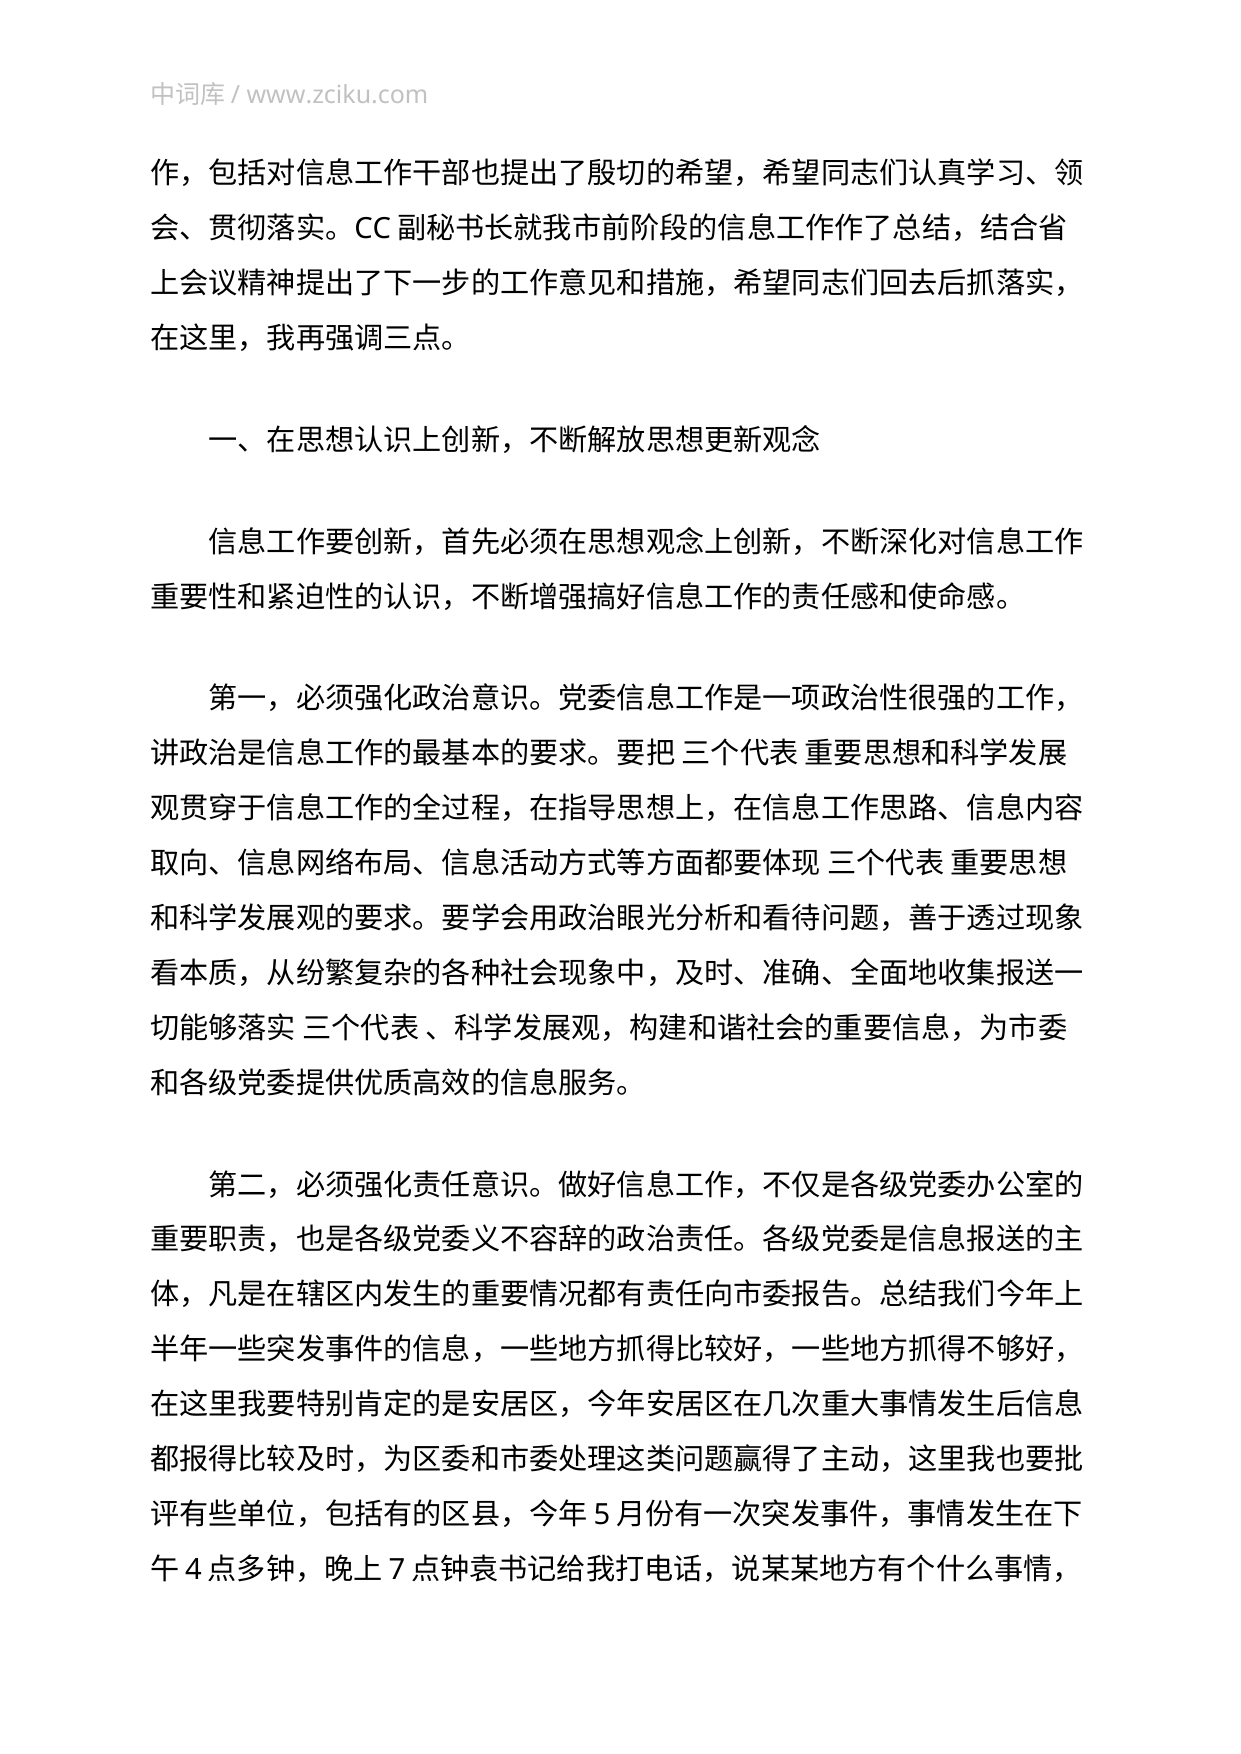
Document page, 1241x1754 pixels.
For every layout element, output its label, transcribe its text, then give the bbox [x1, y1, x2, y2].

text 第一，必须强化政治意识。党委信息工作是一项政治性很强的工作，讲政治是信息工作的最基本的要求。要把 三个代表 重要思想和科学发展观贯穿于信息工作的全过程，在指导思想上，在信息工作思路、信息内容取向、信息网络布局、信息活动方式等方面都要体现 三个代表 重要思想和科学发展观的要求。要学会用政治眼光分析和看待问题，善于透过现象看本质，从纷繁复杂的各种社会现象中，及时、准确、全面地收集报送一切能够落实 三个代表 、科学发展观，构建和谐社会的重要信息，为市委和各级党委提供优质高效的信息服务。 [150, 675, 1090, 1102]
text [150, 150, 1090, 357]
text 信息工作要创新，首先必须在思想观念上创新，不断深化对信息工作重要性和紧迫性的认识，不断增强搞好信息工作的责任感和使命感。 [150, 518, 1090, 616]
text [150, 1161, 1090, 1588]
text 一、在思想认识上创新，不断解放思想更新观念 [150, 417, 1090, 459]
